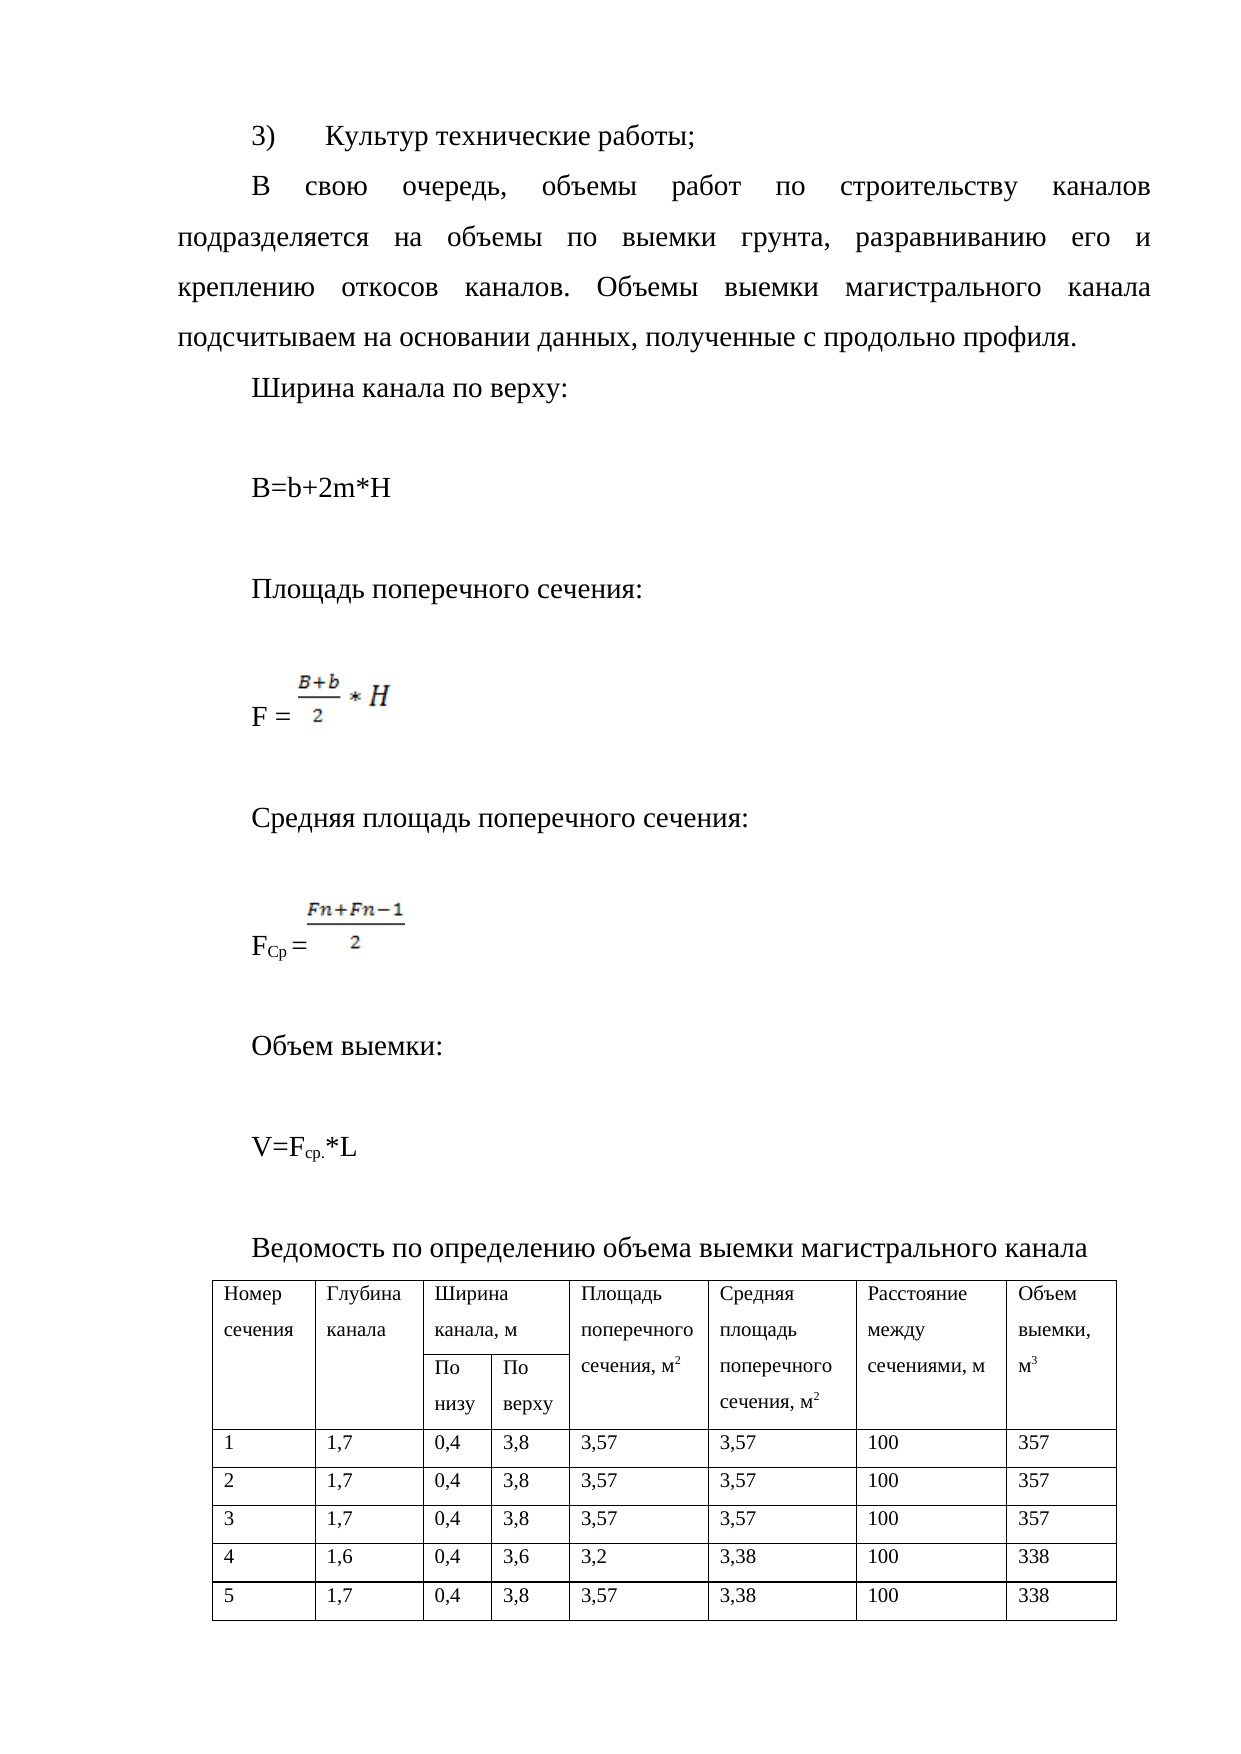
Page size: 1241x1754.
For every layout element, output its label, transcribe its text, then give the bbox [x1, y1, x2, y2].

text B=b+2m*H [177, 470, 1152, 504]
table_cell 0,4 [424, 1430, 491, 1467]
table_cell 3,57 [570, 1468, 708, 1505]
table_cell 3 [213, 1506, 315, 1543]
table_cell 3,38 [709, 1583, 856, 1620]
table_header Ширина канала, м [424, 1281, 569, 1354]
table_cell 3,6 [492, 1544, 569, 1581]
list V=Fср.*L [177, 1129, 1152, 1163]
table_header Объем выемки, м3 [1007, 1281, 1116, 1428]
table_cell 3,8 [492, 1468, 569, 1505]
table_header Расстояние между сечениями, м [857, 1281, 1006, 1428]
table_cell 357 [1007, 1430, 1116, 1467]
table_header Номер сечения [213, 1281, 315, 1428]
table_cell 1,7 [316, 1583, 423, 1620]
table_cell 1 [213, 1430, 315, 1467]
text Ширина канала по верху: [177, 370, 1152, 403]
picture [298, 671, 391, 727]
table_header Площадь поперечного сечения, м2 [570, 1281, 708, 1428]
table_cell По верху [492, 1355, 569, 1428]
table_cell 3,57 [570, 1583, 708, 1620]
table_cell 1,7 [316, 1468, 423, 1505]
table_cell 100 [857, 1468, 1006, 1505]
table_cell 0,4 [424, 1583, 491, 1620]
list Культур технические работы; [177, 118, 1152, 152]
table_cell 4 [213, 1544, 315, 1581]
table_cell 2 [213, 1468, 315, 1505]
text Ведомость по определению объема выемки магистрального канала [177, 1230, 1152, 1263]
table_cell 100 [857, 1583, 1006, 1620]
table_cell 100 [857, 1506, 1006, 1543]
table_cell 1,7 [316, 1506, 423, 1543]
table_header Средняя площадь поперечного сечения, м2 [709, 1281, 856, 1428]
table_cell 3,8 [492, 1583, 569, 1620]
table_cell По низу [424, 1355, 491, 1428]
table_header Глубина канала [316, 1281, 423, 1428]
table_cell 100 [857, 1544, 1006, 1581]
table_cell 3,57 [570, 1430, 708, 1467]
picture [307, 900, 405, 955]
table_cell 3,57 [709, 1430, 856, 1467]
table_cell 1,7 [316, 1430, 423, 1467]
text В свою очередь, объемы работ по строительству каналов подразделяется на объемы по выемки грунта, разравниванию его и креплению откосов каналов. Объемы выемки магистрального канала подсчитываем на основании данных, полученные с продольно профиля. [177, 168, 1152, 353]
table_cell 338 [1007, 1583, 1116, 1620]
text F = [177, 672, 1152, 733]
table_cell 0,4 [424, 1544, 491, 1581]
table_cell 1,6 [316, 1544, 423, 1581]
table_cell 0,4 [424, 1506, 491, 1543]
table_cell 100 [857, 1430, 1006, 1467]
table_cell 5 [213, 1583, 315, 1620]
table_cell 3,2 [570, 1544, 708, 1581]
table_cell 3,57 [570, 1506, 708, 1543]
table_cell 3,8 [492, 1506, 569, 1543]
text Площадь поперечного сечения: [177, 571, 1152, 604]
table_cell 3,57 [709, 1506, 856, 1543]
table_cell 3,8 [492, 1430, 569, 1467]
list Объем выемки: [177, 1028, 1152, 1062]
table_cell 357 [1007, 1506, 1116, 1543]
table_cell 357 [1007, 1468, 1116, 1505]
table_cell 3,57 [709, 1468, 856, 1505]
text Средняя площадь поперечного сечения: [177, 800, 1152, 833]
table_cell 0,4 [424, 1468, 491, 1505]
table_cell 338 [1007, 1544, 1116, 1581]
table_cell 3,38 [709, 1544, 856, 1581]
text FСр = [177, 900, 1152, 961]
